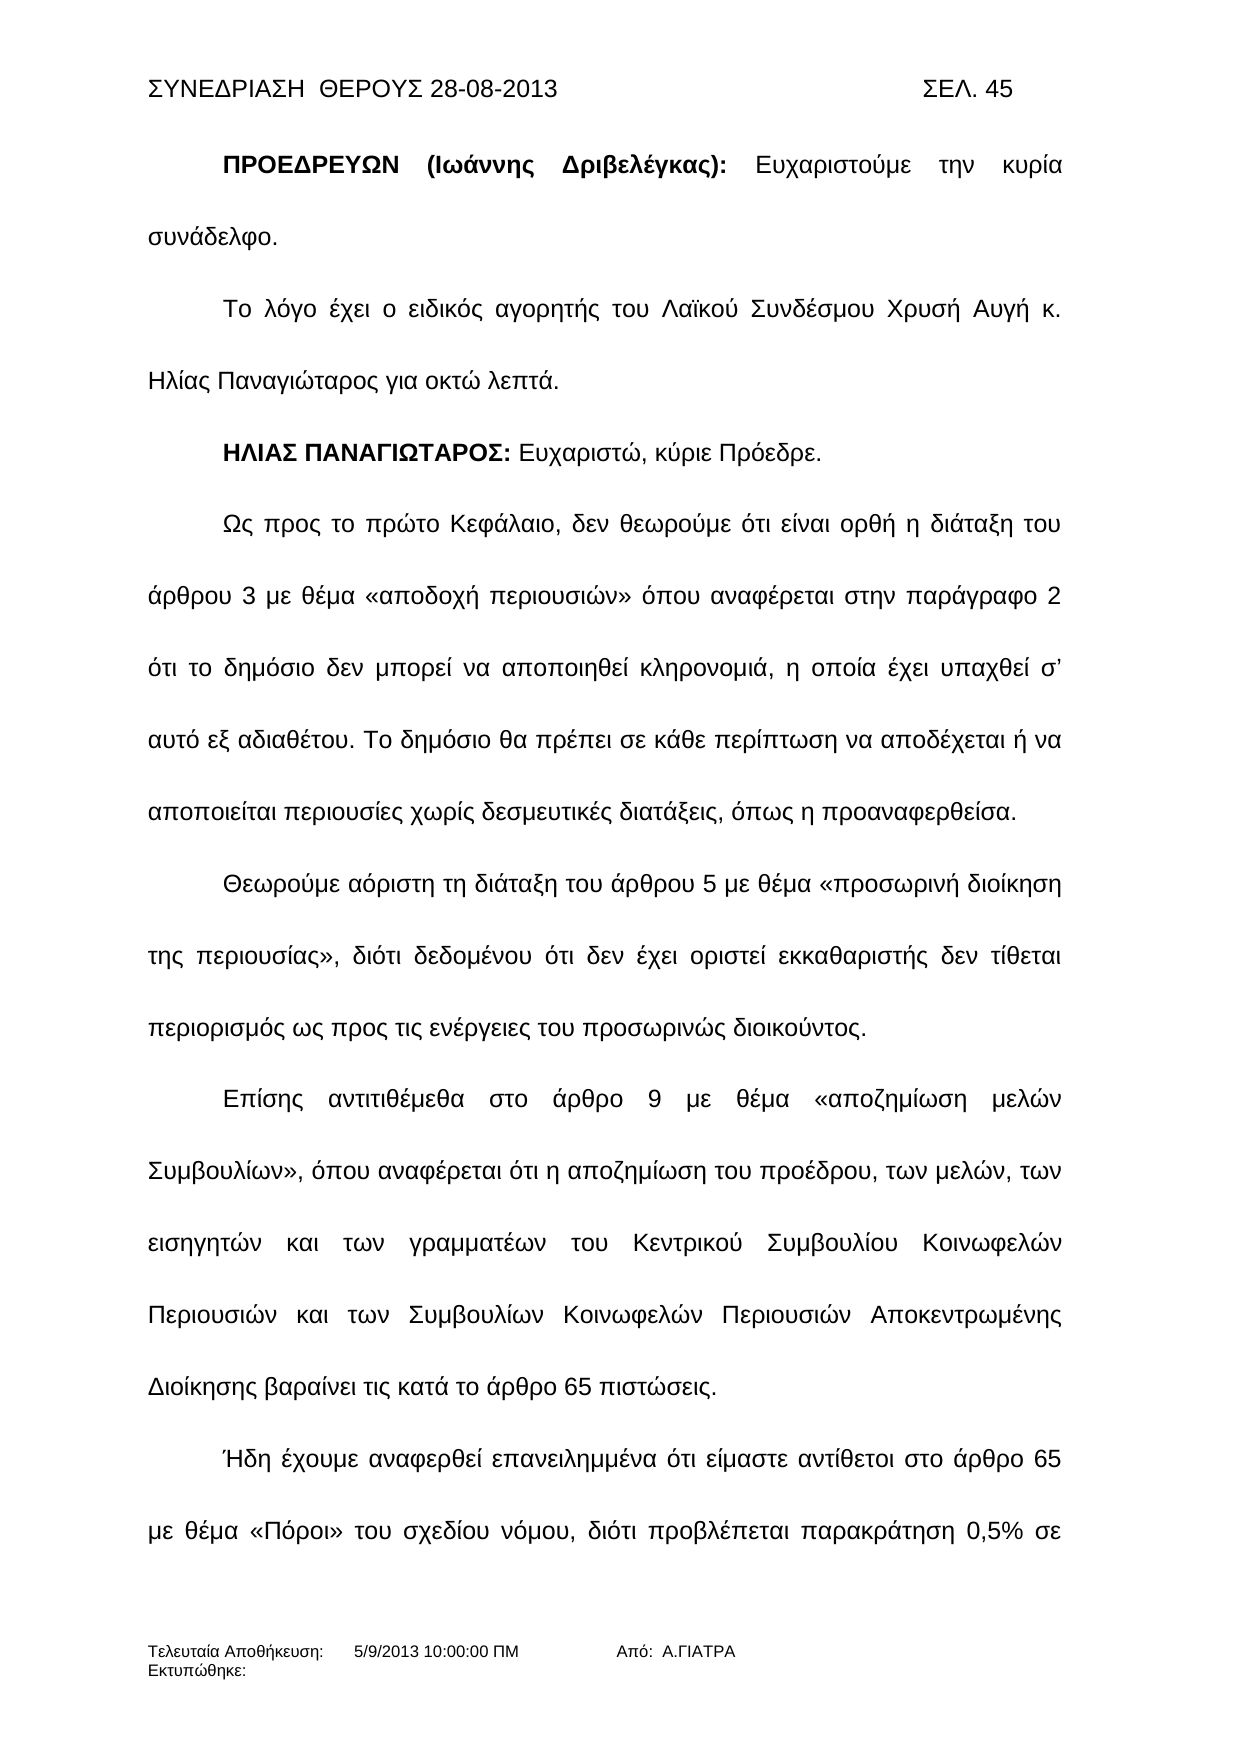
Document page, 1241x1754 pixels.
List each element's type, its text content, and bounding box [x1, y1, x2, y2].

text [148, 1444, 1063, 1544]
text Επίσης αντιτιθέμεθα στο άρθρο 9 με θέμα «αποζημίωση μελών Συμβουλίων», όπου αναφέρεται ότι η αποζημίωση του προέδρου, των μελών, των εισηγητών και των γραμματέων του Κεντρικού Συμβουλίου Κοινωφελών Περιουσιών και των Συμβουλίων Κοινωφελών Περιουσιών Αποκεντρωμένης Διοίκησης βαραίνει τις κατά το άρθρο 65 πιστώσεις. [148, 1084, 1063, 1401]
text Το λόγο έχει ο ειδικός αγορητής του Λαϊκού Συνδέσμου Χρυσή Αυγή κ. Ηλίας Παναγιώταρος για οκτώ λεπτά. [148, 294, 1063, 394]
text ΠΡΟΕΔΡΕΥΩΝ (Ιωάννης Δριβελέγκας): Ευχαριστούμε την κυρία συνάδελφο. [148, 150, 1063, 251]
text Θεωρούμε αόριστη τη διάταξη του άρθρου 5 με θέμα «προσωρινή διοίκηση της περιουσίας», διότι δεδομένου ότι δεν έχει οριστεί εκκαθαριστής δεν τίθεται περιορισμός ως προς τις ενέργειες του προσωρινώς διοικούντος. [148, 869, 1063, 1041]
text ΗΛΙΑΣ ΠΑΝΑΓΙΩΤΑΡΟΣ: Ευχαριστώ, κύριε Πρόεδρε. [148, 437, 1063, 466]
text Ως προς το πρώτο Κεφάλαιο, δεν θεωρούμε ότι είναι ορθή η διάταξη του άρθρου 3 με θέμα «αποδοχή περιουσιών» όπου αναφέρεται στην παράγραφο 2 ότι το δημόσιο δεν μπορεί να αποποιηθεί κληρονομιά, η οποία έχει υπαχθεί σ’ αυτό εξ αδιαθέτου. Το δημόσιο θα πρέπει σε κάθε περίπτωση να αποδέχεται ή να αποποιείται περιουσίες χωρίς δεσμευτικές διατάξεις, όπως η προαναφερθείσα. [148, 509, 1063, 826]
